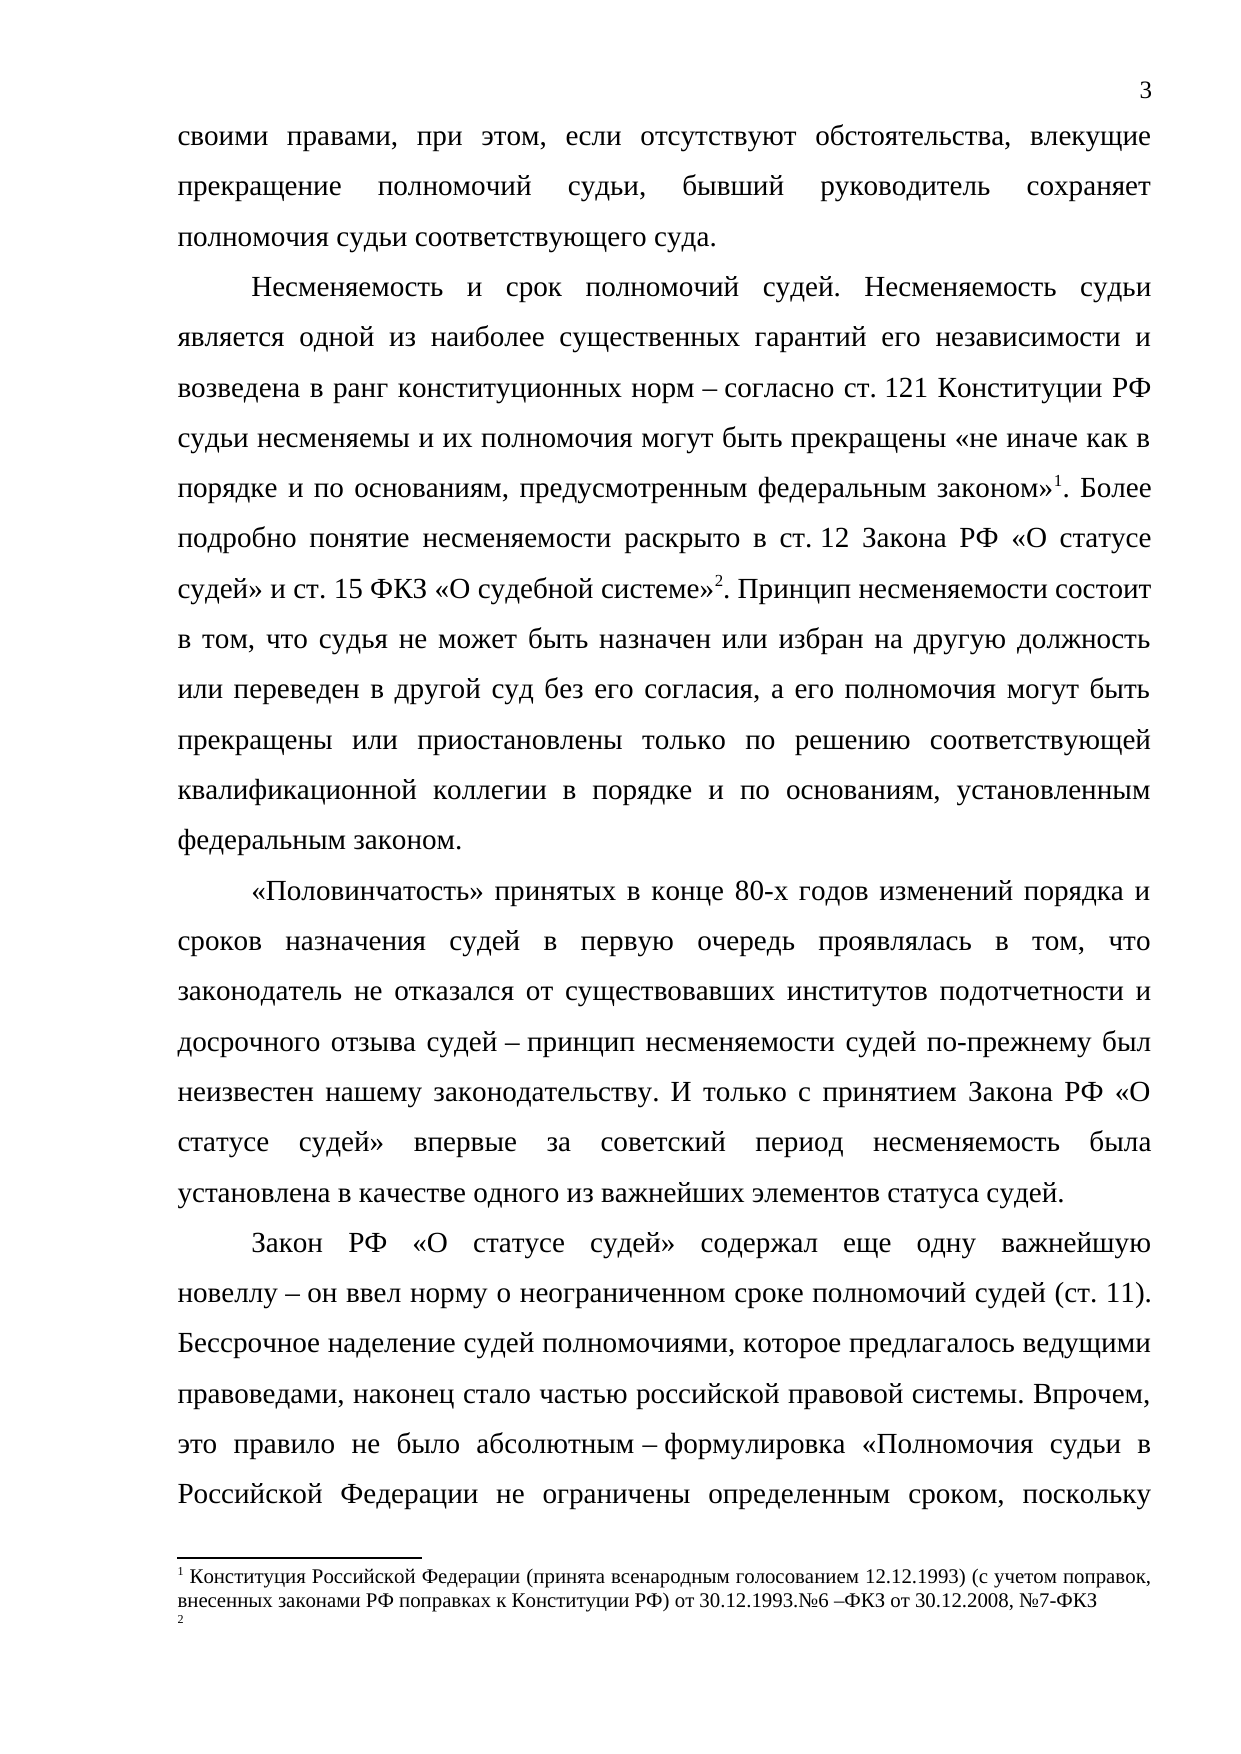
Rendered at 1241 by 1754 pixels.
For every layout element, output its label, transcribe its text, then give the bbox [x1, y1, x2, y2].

text Несменяемость и срок полномочий судей. Несменяемость судьи является одной из наиболее существенных гарантий его независимости и возведена в ранг конституционных норм – согласно ст. 121 Конституции РФ судьи несменяемы и их полномочия могут быть прекращены «не иначе как в порядке и по основаниям, предусмотренным федеральным законом». Более подробно понятие несменяемости раскрыто в ст. 12 Закона РФ «О статусе судей» и ст. 15 ФКЗ «О судебной системе». Принцип несменяемости состоит в том, что судья не может быть назначен или избран на другую должность или переведен в другой суд без его согласия, а его полномочия могут быть прекращены или приостановлены только по решению соответствующей квалификационной коллегии в порядке и по основаниям, установленным федеральным законом. [177, 269, 1152, 856]
text «Половинчатость» принятых в конце 80-х годов изменений порядка и сроков назначения судей в первую очередь проявлялась в том, что законодатель не отказался от существовавших институтов подотчетности и досрочного отзыва судей – принцип несменяемости судей по-прежнему был неизвестен нашему законодательству. И только с принятием Закона РФ «О статусе судей» впервые за советский период несменяемость была установлена в качестве одного из важнейших элементов статуса судей. [177, 873, 1152, 1208]
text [177, 118, 1152, 252]
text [177, 1225, 1152, 1510]
